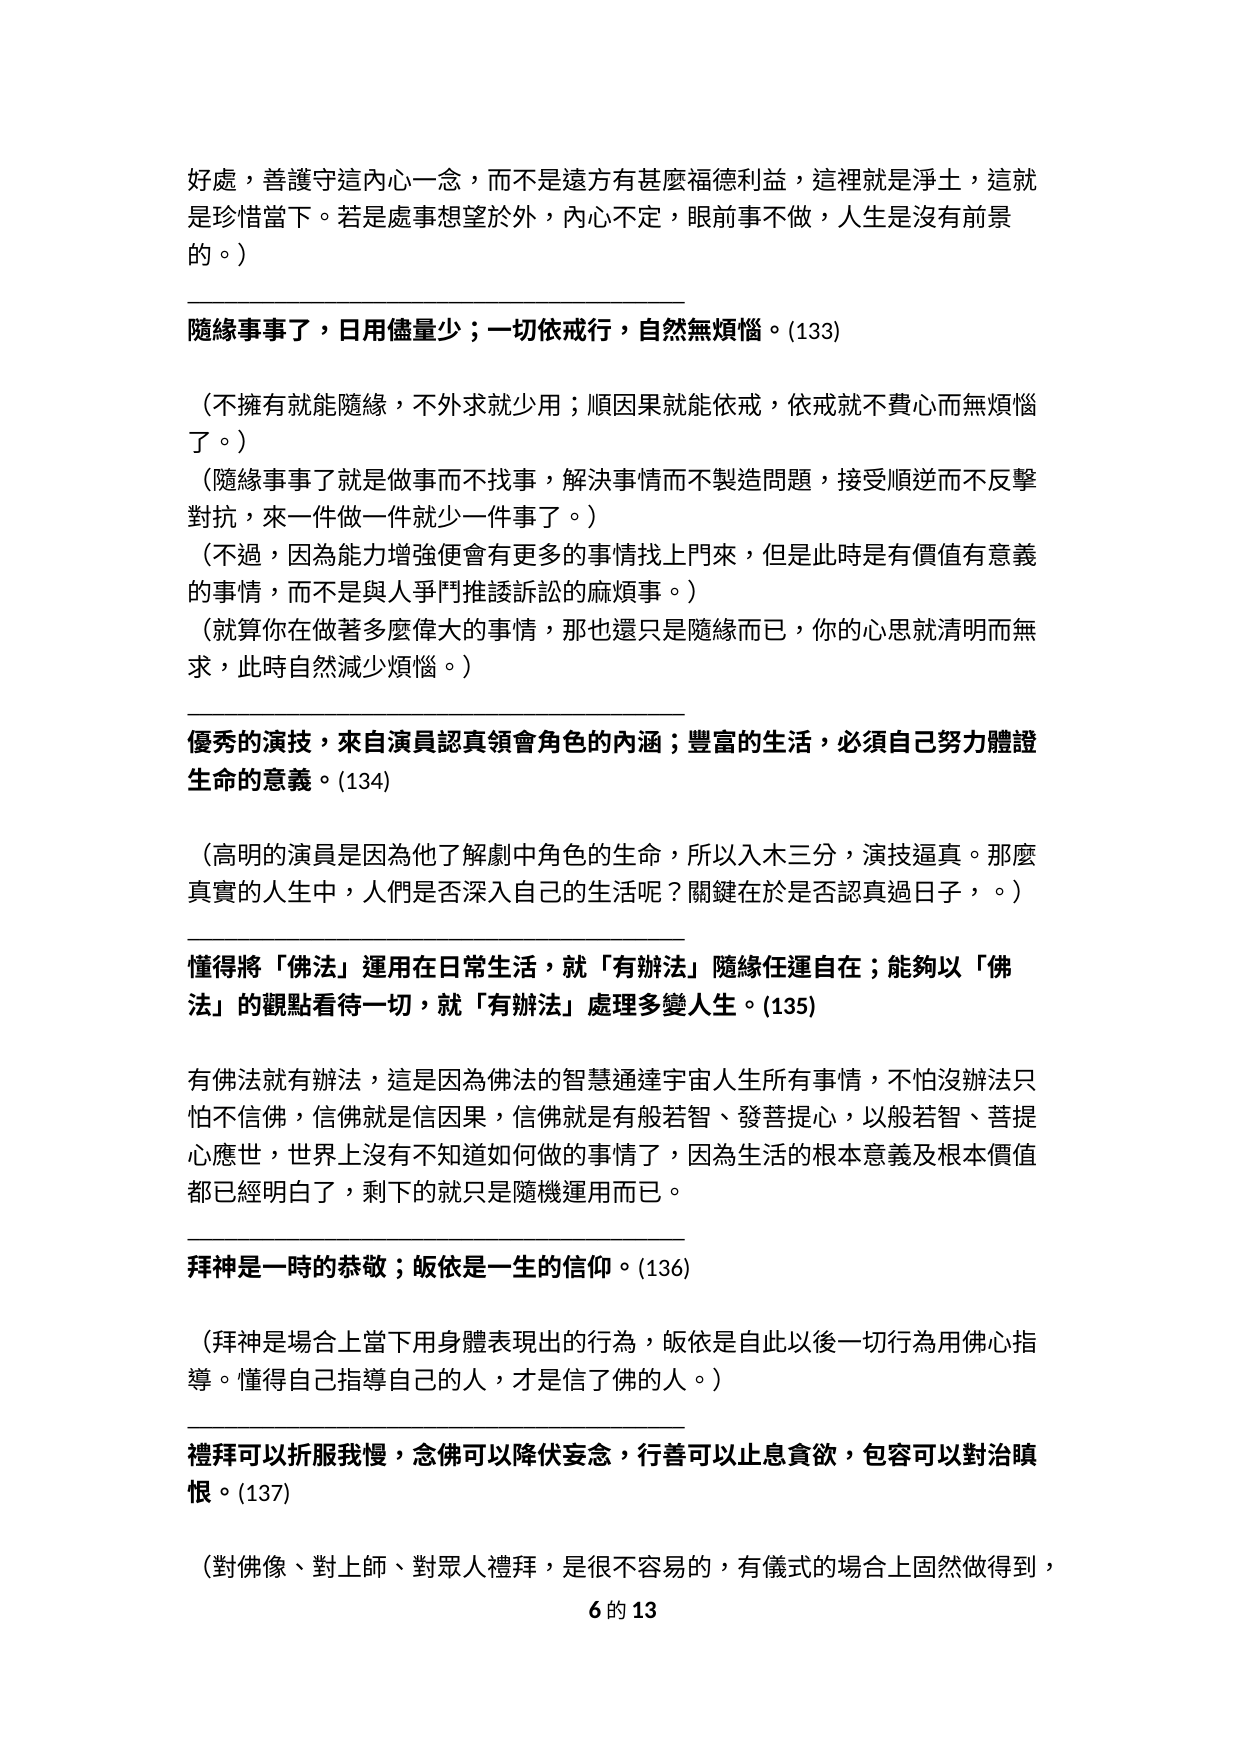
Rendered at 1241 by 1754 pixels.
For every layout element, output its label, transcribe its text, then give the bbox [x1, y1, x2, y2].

text 拜神是一時的恭敬；皈依是一生的信仰。(136) [187, 1247, 1053, 1285]
text ________________________________________ [187, 910, 1053, 947]
text 隨緣事事了，日用儘量少；一切依戒行，自然無煩惱。(133) [187, 310, 1053, 347]
text ________________________________________ [187, 272, 1053, 310]
text 懂得將「佛法」運用在日常生活，就「有辦法」隨緣任運自在；能夠以「佛法」的觀點看待一切，就「有辦法」處理多變人生。(135) [187, 947, 1053, 1022]
text （高明的演員是因為他了解劇中角色的生命，所以入木三分，演技逼真。那麼真實的人生中，人們是否深入自己的生活呢？關鍵在於是否認真過日子，。） [187, 835, 1053, 910]
text ________________________________________ [187, 1210, 1053, 1247]
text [187, 1397, 1053, 1435]
text （拜神是場合上當下用身體表現出的行為，皈依是自此以後一切行為用佛心指導。懂得自己指導自己的人，才是信了佛的人。） [187, 1322, 1053, 1397]
text 優秀的演技，來自演員認真領會角色的內涵；豐富的生活，必須自己努力體證生命的意義。(134) [187, 722, 1053, 797]
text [187, 1547, 1053, 1585]
text ________________________________________ [187, 685, 1053, 722]
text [187, 160, 1053, 272]
text 有佛法就有辦法，這是因為佛法的智慧通達宇宙人生所有事情，不怕沒辦法只怕不信佛，信佛就是信因果，信佛就是有般若智、發菩提心，以般若智、菩提心應世，世界上沒有不知道如何做的事情了，因為生活的根本意義及根本價值都已經明白了，剩下的就只是隨機運用而已。 [187, 1060, 1053, 1210]
text 禮拜可以折服我慢，念佛可以降伏妄念，行善可以止息貪欲，包容可以對治瞋恨。(137) [187, 1435, 1053, 1510]
text （不擁有就能隨緣，不外求就少用；順因果就能依戒，依戒就不費心而無煩惱了。） [187, 385, 1053, 460]
text （就算你在做著多麼偉大的事情，那也還只是隨緣而已，你的心思就清明而無求，此時自然減少煩惱。） [187, 610, 1053, 685]
text （隨緣事事了就是做事而不找事，解決事情而不製造問題，接受順逆而不反擊對抗，來一件做一件就少一件事了。） [187, 460, 1053, 535]
text （不過，因為能力增強便會有更多的事情找上門來，但是此時是有價值有意義的事情，而不是與人爭鬥推諉訴訟的麻煩事。） [187, 535, 1053, 610]
